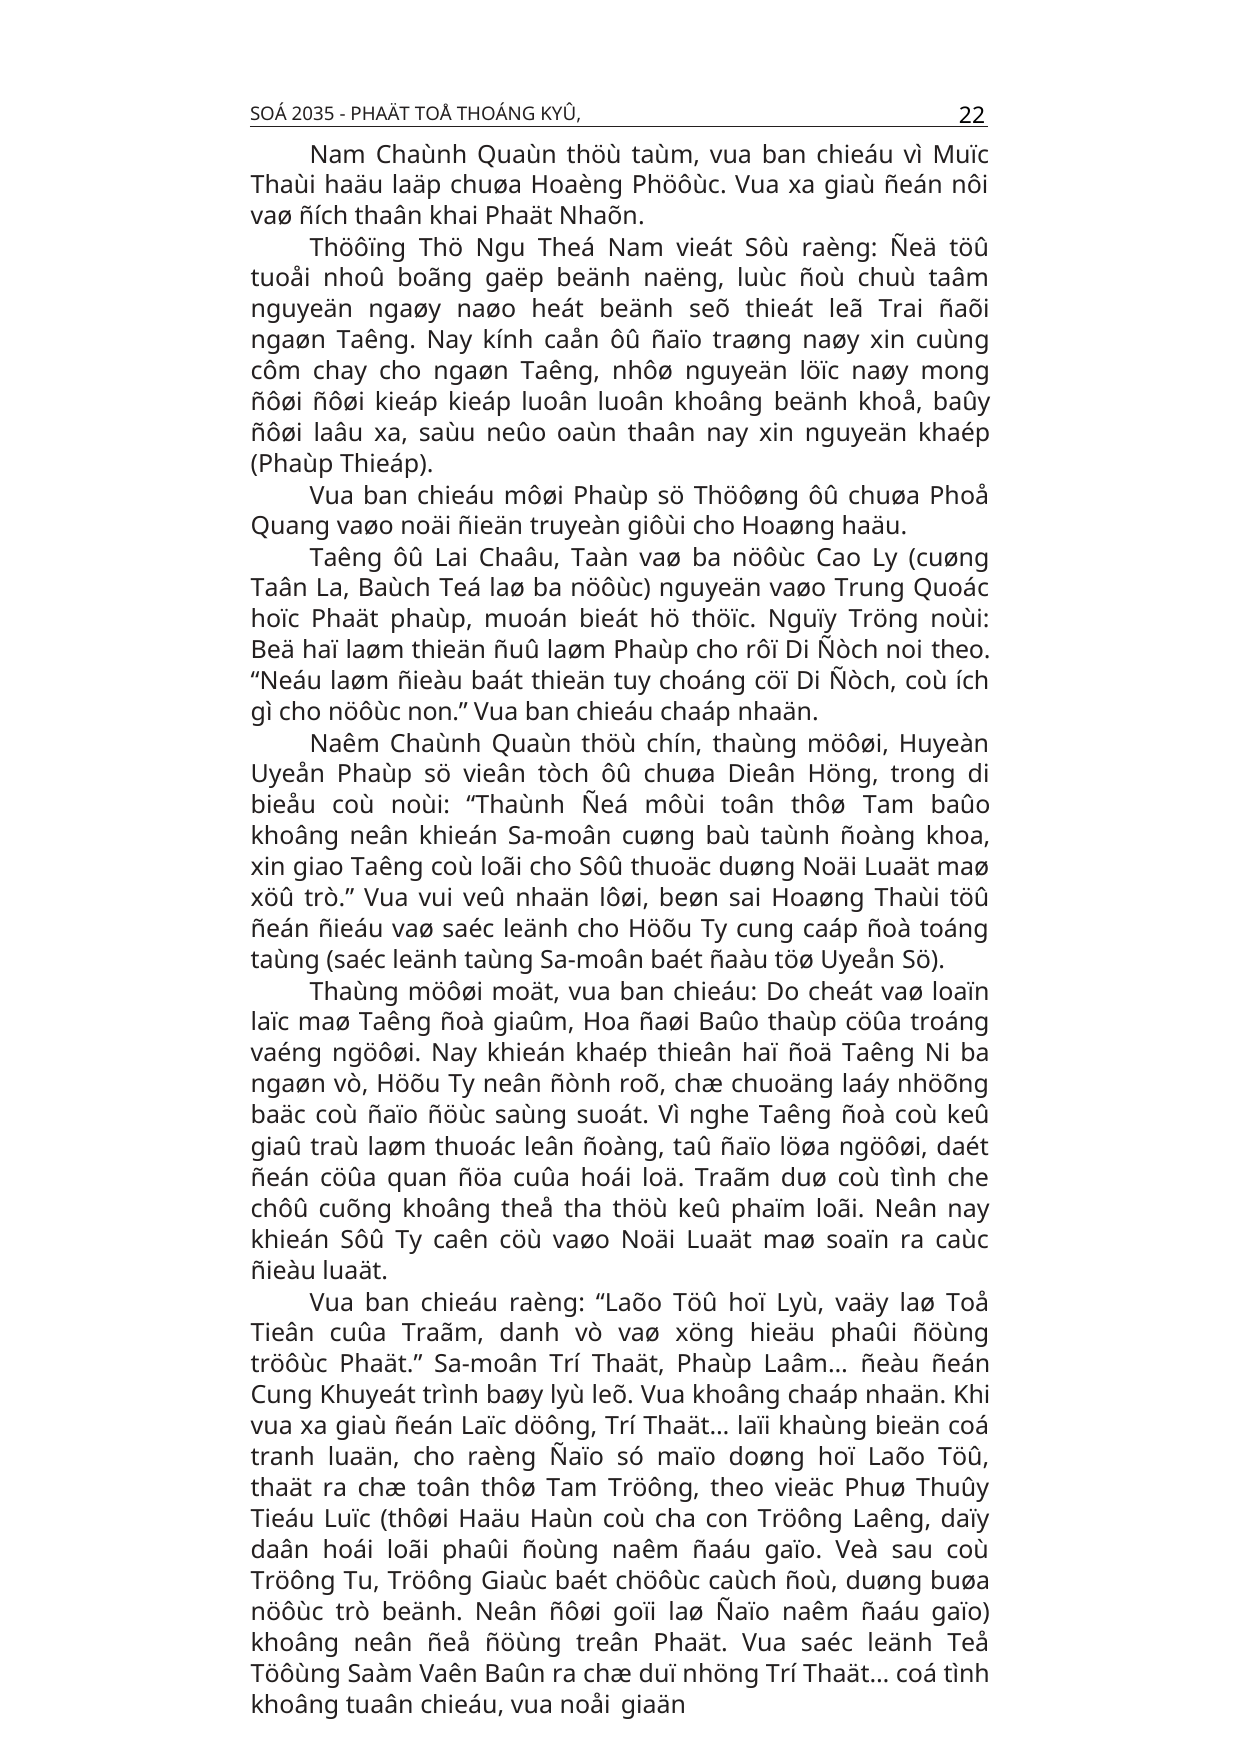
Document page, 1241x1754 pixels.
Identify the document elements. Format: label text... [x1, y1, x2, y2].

text Thöôïng Thö Ngu Theá Nam vieát Sôù raèng: Ñeä töû tuoåi nhoû boãng gaëp beänh naëng, luùc ñoù chuù taâm nguyeän ngaøy naøo heát beänh seõ thieát leã Trai ñaõi ngaøn Taêng. Nay kính caån ôû ñaïo traøng naøy xin cuùng côm chay cho ngaøn Taêng, nhôø nguyeän löïc naøy mong ñôøi ñôøi kieáp kieáp luoân luoân khoâng beänh khoå, baûy ñôøi laâu xa, saùu neûo oaùn thaân nay xin nguyeän khaép (Phaùp Thieáp). [250, 231, 990, 480]
text Thaùng möôøi moät, vua ban chieáu: Do cheát vaø loaïn laïc maø Taêng ñoà giaûm, Hoa ñaøi Baûo thaùp cöûa troáng vaéng ngöôøi. Nay khieán khaép thieân haï ñoä Taêng Ni ba ngaøn vò, Höõu Ty neân ñònh roõ, chæ chuoäng laáy nhöõng baäc coù ñaïo ñöùc saùng suoát. Vì nghe Taêng ñoà coù keû giaû traù laøm thuoác leân ñoàng, taû ñaïo löøa ngöôøi, daét ñeán cöûa quan ñöa cuûa hoái loä. Traãm duø coù tình che chôû cuõng khoâng theå tha thöù keû phaïm loãi. Neân nay khieán Sôû Ty caên cöù vaøo Noäi Luaät maø soaïn ra caùc ñieàu luaät. [250, 976, 990, 1286]
text Vua ban chieáu môøi Phaùp sö Thöôøng ôû chuøa Phoå Quang vaøo noäi ñieän truyeàn giôùi cho Hoaøng haäu. [250, 480, 989, 542]
text Vua ban chieáu raèng: “Laõo Töû hoï Lyù, vaäy laø Toå Tieân cuûa Traãm, danh vò vaø xöng hieäu phaûi ñöùng tröôùc Phaät.” Sa-moân Trí Thaät, Phaùp Laâm… ñeàu ñeán Cung Khuyeát trình baøy lyù leõ. Vua khoâng chaáp nhaän. Khi vua xa giaù ñeán Laïc döông, Trí Thaät… laïi khaùng bieän coá tranh luaän, cho raèng Ñaïo só maïo doøng hoï Laõo Töû, thaät ra chæ toân thôø Tam Tröông, theo vieäc Phuø Thuûy Tieáu Luïc (thôøi Haäu Haùn coù cha con Tröông Laêng, daïy daân hoái loãi phaûi ñoùng naêm ñaáu gaïo. Veà sau coù Tröông Tu, Tröông Giaùc baét chöôùc caùch ñoù, duøng buøa nöôùc trò beänh. Neân ñôøi goïi laø Ñaïo naêm ñaáu gaïo) khoâng neân ñeå ñöùng treân Phaät. Vua saéc leänh Teå Töôùng Saàm Vaên Baûn ra chæ duï nhöng Trí Thaät… coá tình khoâng tuaân chieáu, vua noåi giaän [250, 1286, 990, 1721]
text Nam Chaùnh Quaùn thöù taùm, vua ban chieáu vì Muïc Thaùi haäu laäp chuøa Hoaèng Phöôùc. Vua xa giaù ñeán nôi vaø ñích thaân khai Phaät Nhaõn. [250, 138, 990, 231]
text Naêm Chaùnh Quaùn thöù chín, thaùng möôøi, Huyeàn Uyeån Phaùp sö vieân tòch ôû chuøa Dieân Höng, trong di bieåu coù noùi: “Thaùnh Ñeá môùi toân thôø Tam baûo khoâng neân khieán Sa-moân cuøng baù taùnh ñoàng khoa, xin giao Taêng coù loãi cho Sôû thuoäc duøng Noäi Luaät maø xöû trò.” Vua vui veû nhaän lôøi, beøn sai Hoaøng Thaùi töû ñeán ñieáu vaø saéc leänh cho Höõu Ty cung caáp ñoà toáng taùng (saéc leänh taùng Sa-moân baét ñaàu töø Uyeån Sö). [250, 728, 990, 976]
text Taêng ôû Lai Chaâu, Taàn vaø ba nöôùc Cao Ly (cuøng Taân La, Baùch Teá laø ba nöôùc) nguyeän vaøo Trung Quoác hoïc Phaät phaùp, muoán bieát hö thöïc. Nguïy Tröng noùi: Beä haï laøm thieän ñuû laøm Phaùp cho rôï Di Ñòch noi theo. “Neáu laøm ñieàu baát thieän tuy choáng cöï Di Ñòch, coù ích gì cho nöôùc non.” Vua ban chieáu chaáp nhaän. [250, 542, 990, 728]
